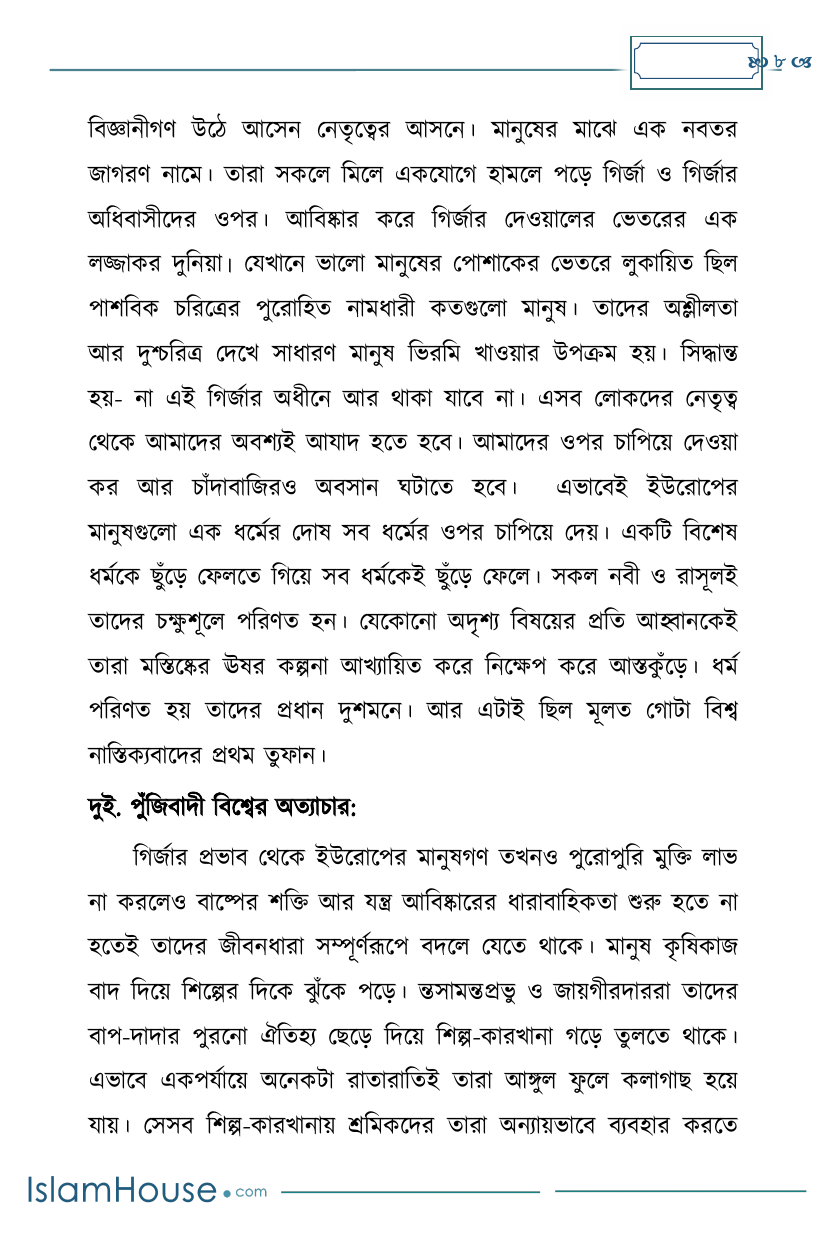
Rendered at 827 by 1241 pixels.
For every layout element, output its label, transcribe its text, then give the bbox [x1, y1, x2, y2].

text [89, 107, 738, 774]
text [89, 835, 738, 1144]
picture [548, 1170, 807, 1208]
text দুই. পুঁজিবাদী বিশ্বের অত্যাচার: [89, 784, 738, 825]
picture [20, 1171, 541, 1209]
